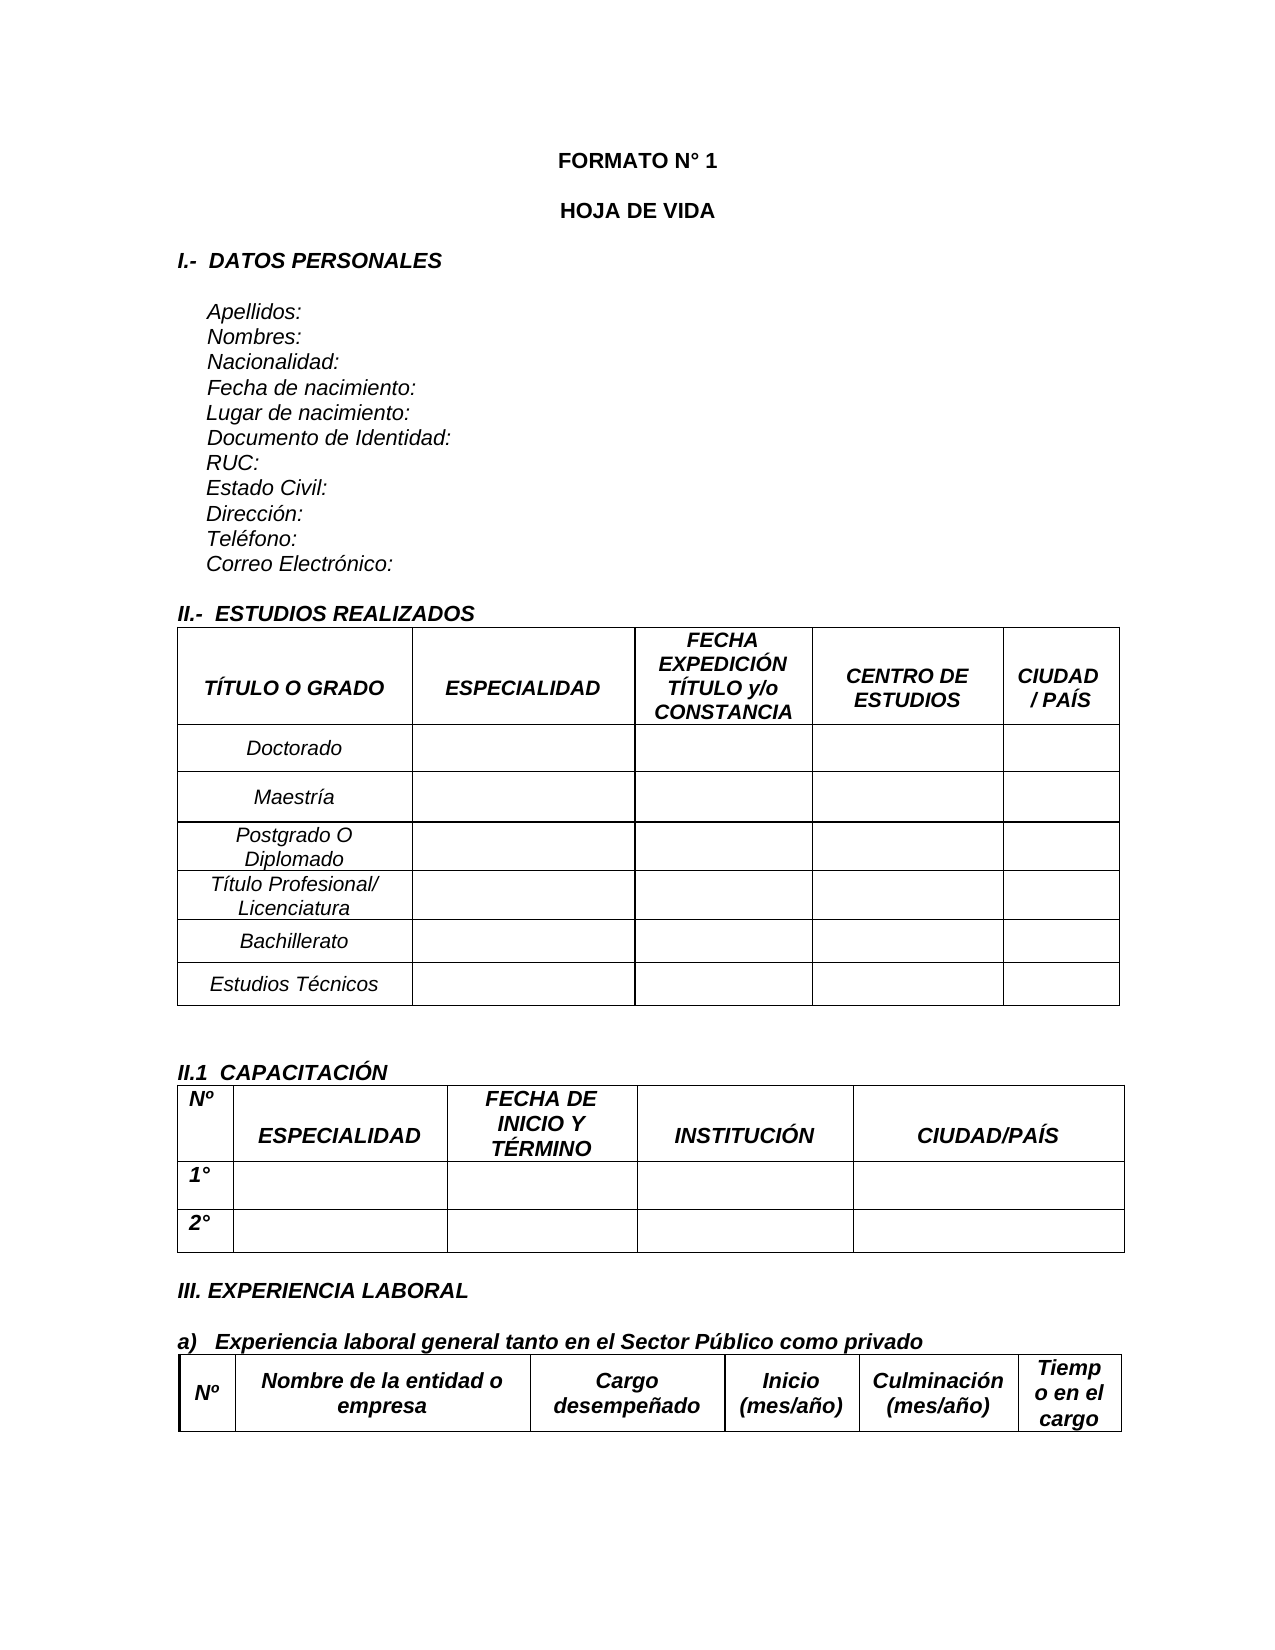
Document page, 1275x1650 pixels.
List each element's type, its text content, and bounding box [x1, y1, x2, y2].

text Nacionalidad: [207, 349, 1098, 374]
text I.- DATOS PERSONALES [177, 248, 1098, 274]
table_cell [813, 725, 1003, 771]
table_cell [813, 823, 1003, 870]
table_cell 1° [178, 1162, 233, 1209]
table_header INSTITUCIÓN [638, 1086, 853, 1161]
table_header Tiempo en el cargo [1019, 1355, 1121, 1431]
table_cell [413, 725, 634, 771]
text Teléfono: [169, 526, 1098, 551]
text III. EXPERIENCIA LABORAL [177, 1278, 1098, 1303]
text Documento de Identidad: [169, 425, 1098, 450]
table_cell [234, 1210, 447, 1252]
table_header CENTRO DE ESTUDIOS [813, 628, 1003, 723]
list Experiencia laboral general tanto en el Sector Público como privado [177, 1329, 1098, 1354]
table_header Inicio (mes/año) [726, 1355, 859, 1431]
table_header Nº [181, 1355, 235, 1431]
text Estado Civil: [169, 475, 1098, 501]
table_cell Doctorado [178, 725, 412, 771]
table_cell [1004, 772, 1119, 821]
text II.- ESTUDIOS REALIZADOS [177, 601, 1098, 627]
table_cell [636, 871, 812, 919]
table_header Cargo desempeñado [531, 1355, 724, 1431]
text Dirección: [169, 501, 1098, 526]
table_cell [636, 963, 812, 1005]
table_cell [234, 1162, 447, 1209]
table_cell [636, 823, 812, 870]
text Nombres: [177, 324, 1098, 349]
table_cell [1004, 871, 1119, 919]
table_header CIUDAD / PAÍS [1004, 628, 1119, 723]
table_header Nº [178, 1086, 233, 1161]
table_cell [1004, 725, 1119, 771]
table_cell 2° [178, 1210, 233, 1252]
table_header ESPECIALIDAD [234, 1086, 447, 1161]
text RUC: [169, 450, 1098, 475]
table_cell [813, 871, 1003, 919]
table_header FECHA EXPEDICIÓN TÍTULO y/o CONSTANCIA [636, 628, 812, 723]
table_cell [813, 772, 1003, 821]
table_header Nombre de la entidad o empresa [236, 1355, 530, 1431]
table_cell Bachillerato [178, 920, 412, 962]
table_cell [854, 1210, 1124, 1252]
table_cell [638, 1210, 853, 1252]
text Apellidos: [207, 299, 1098, 324]
table_cell [413, 920, 634, 962]
table_cell [638, 1162, 853, 1209]
text Fecha de nacimiento: [207, 374, 1098, 400]
table_cell [413, 963, 634, 1005]
table_cell [1004, 920, 1119, 962]
table_cell Maestría [178, 772, 412, 821]
table_header ESPECIALIDAD [413, 628, 634, 723]
text HOJA DE VIDA [177, 198, 1098, 223]
text II.1 CAPACITACIÓN [177, 1059, 1098, 1084]
table_cell [813, 963, 1003, 1005]
table_cell [813, 920, 1003, 962]
table_cell [413, 871, 634, 919]
table_header TÍTULO O GRADO [178, 628, 412, 723]
table_header FECHA DE INICIO Y TÉRMINO [448, 1086, 637, 1161]
table_cell Postgrado O Diplomado [178, 823, 412, 870]
table_cell [413, 823, 634, 870]
table_cell Estudios Técnicos [178, 963, 412, 1005]
text Lugar de nacimiento: [169, 400, 1098, 425]
table_cell [854, 1162, 1124, 1209]
table_cell [1004, 963, 1119, 1005]
table_header CIUDAD/PAÍS [854, 1086, 1124, 1161]
text FORMATO N° 1 [177, 148, 1098, 173]
table_cell [448, 1162, 637, 1209]
table_cell [636, 920, 812, 962]
table_cell [1004, 823, 1119, 870]
table_header Culminación (mes/año) [860, 1355, 1018, 1431]
table_cell [448, 1210, 637, 1252]
table_cell [413, 772, 634, 821]
table_cell Título Profesional/ Licenciatura [178, 871, 412, 919]
table_cell [636, 772, 812, 821]
table_cell [636, 725, 812, 771]
text Correo Electrónico: [169, 551, 1098, 576]
